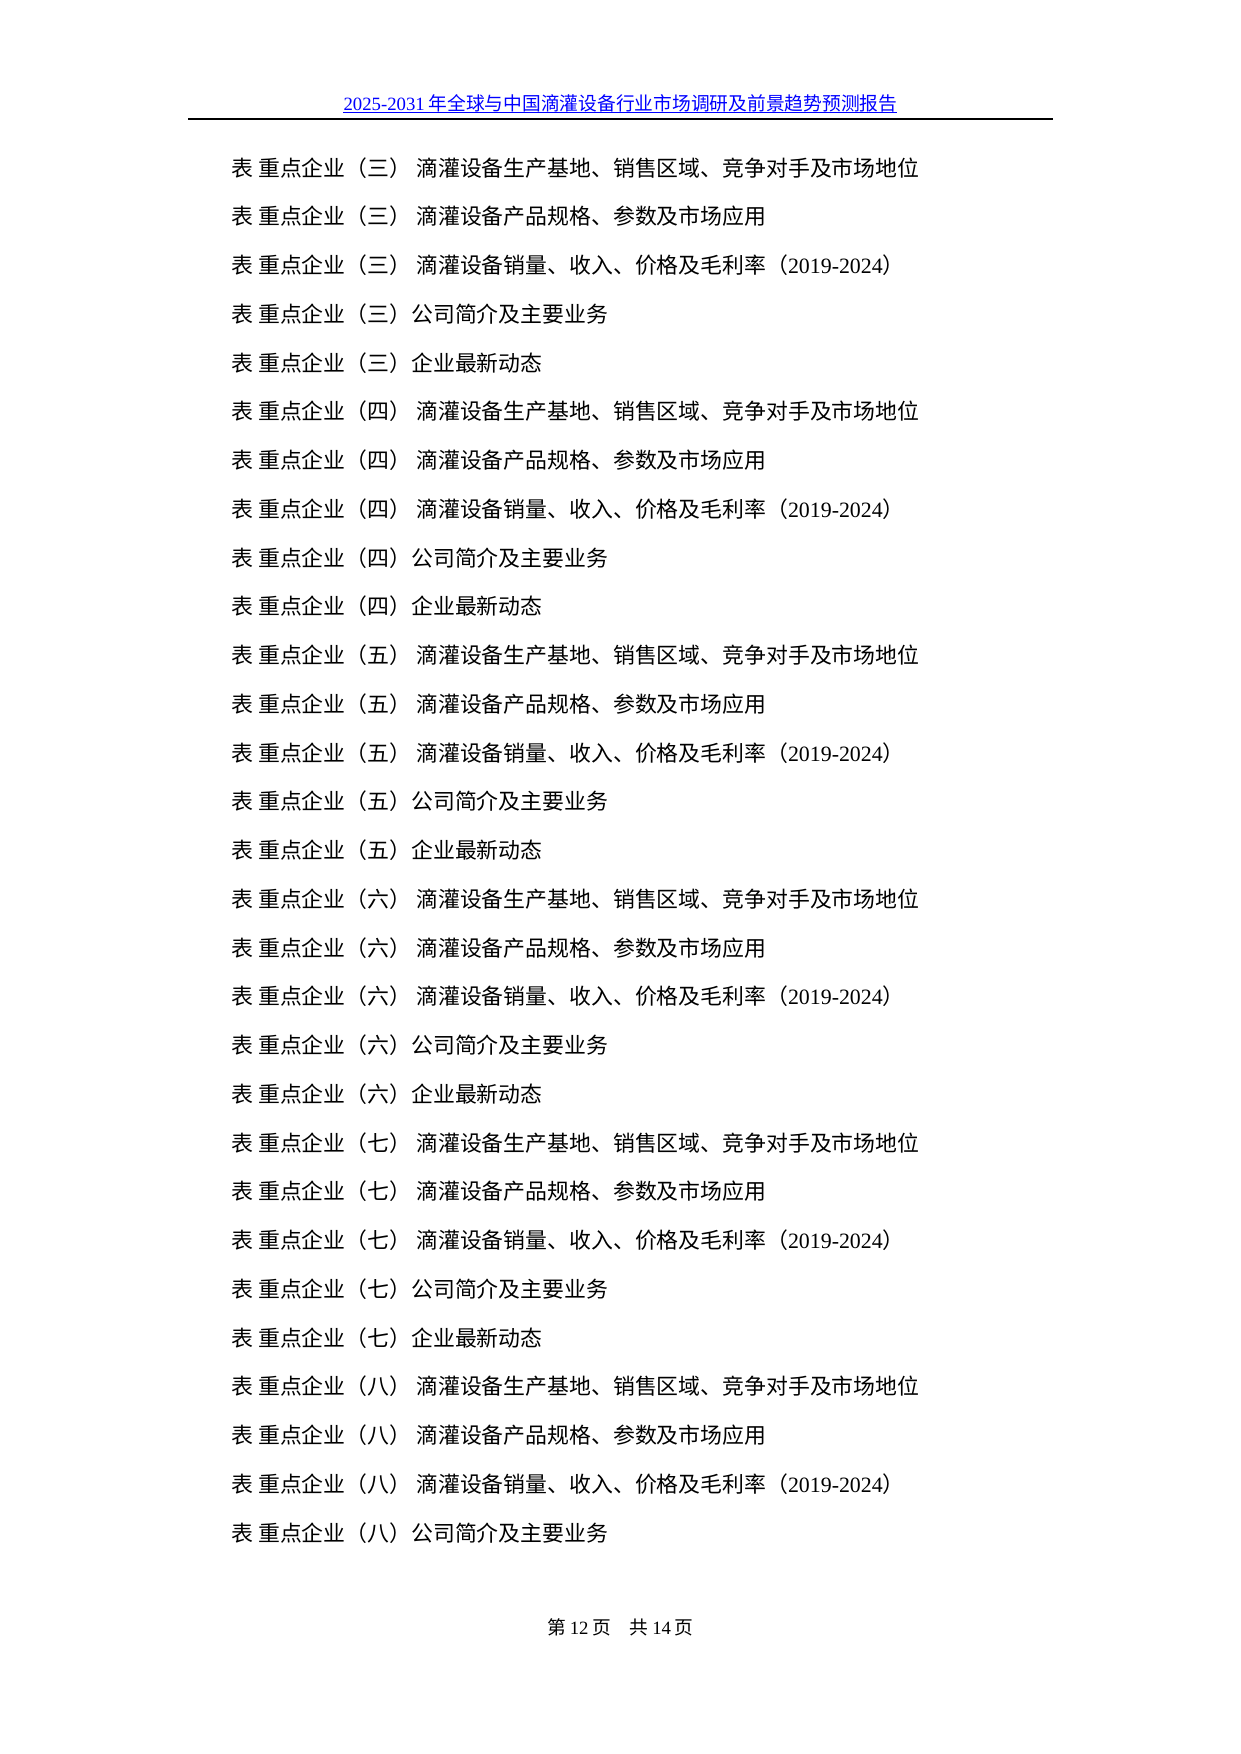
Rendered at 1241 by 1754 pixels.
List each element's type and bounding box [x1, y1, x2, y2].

text [187, 150, 1053, 1548]
